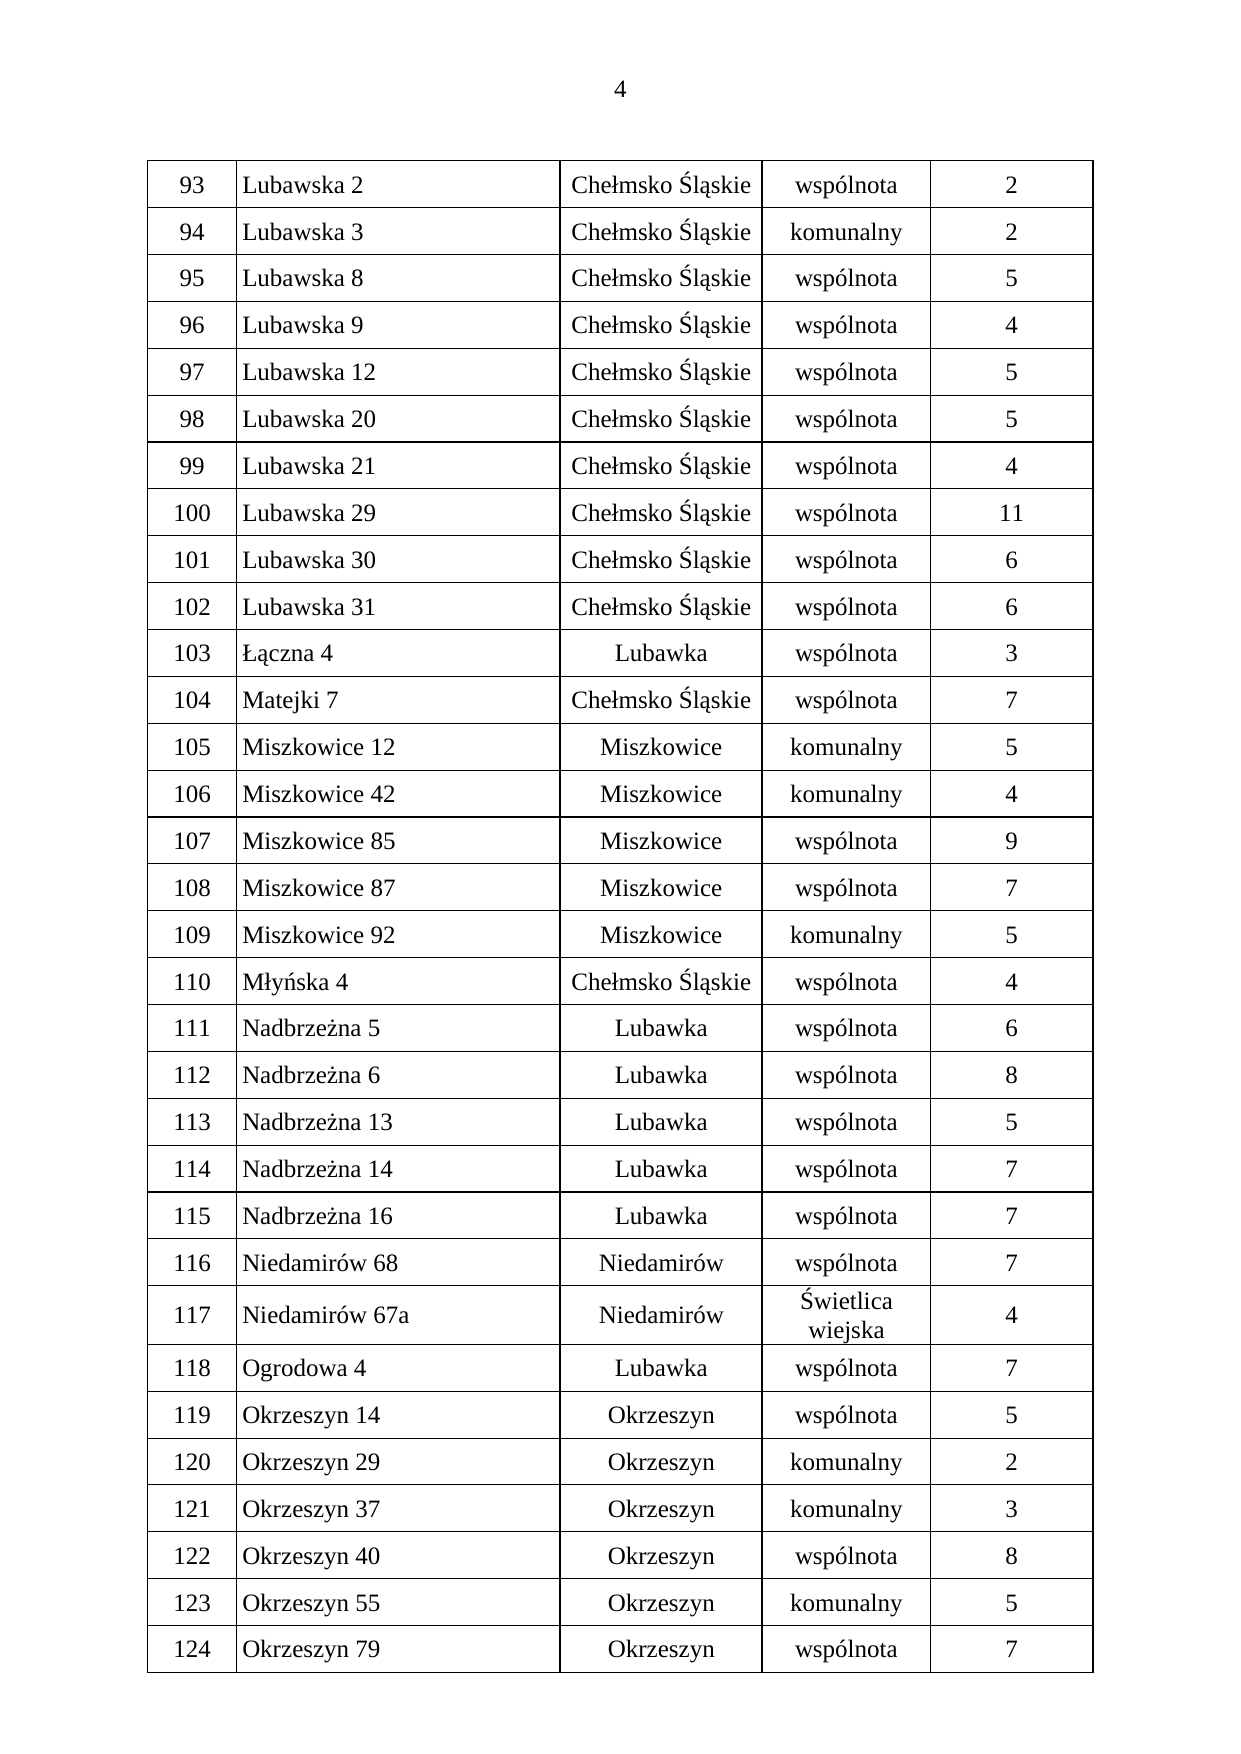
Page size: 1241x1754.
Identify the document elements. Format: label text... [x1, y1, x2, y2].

table_cell wspólnota [763, 818, 930, 863]
table_cell Lubawska 21 [237, 443, 559, 488]
table_cell Okrzeszyn 40 [237, 1532, 559, 1578]
table_cell Okrzeszyn 29 [237, 1439, 559, 1484]
table_cell 8 [931, 1052, 1092, 1098]
table_cell 4 [931, 1286, 1092, 1344]
table_cell Chełmsko Śląskie [561, 161, 761, 207]
table_cell 9 [931, 818, 1092, 863]
table_cell komunalny [763, 208, 930, 254]
table_cell 124 [148, 1626, 236, 1672]
table_cell 122 [148, 1532, 236, 1578]
table_cell Łączna 4 [237, 630, 559, 676]
table_cell Nadbrzeżna 13 [237, 1099, 559, 1144]
table_cell Okrzeszyn 55 [237, 1579, 559, 1625]
table_cell 117 [148, 1286, 236, 1344]
table_cell wspólnota [763, 255, 930, 301]
table_cell 8 [931, 1532, 1092, 1578]
table_cell Okrzeszyn 37 [237, 1485, 559, 1531]
table_cell 116 [148, 1239, 236, 1285]
table_cell Miszkowice 12 [237, 724, 559, 769]
table_cell 6 [931, 536, 1092, 582]
table_cell wspólnota [763, 1239, 930, 1285]
table_cell wspólnota [763, 536, 930, 582]
table_cell 2 [931, 161, 1092, 207]
table_cell 123 [148, 1579, 236, 1625]
table_cell Nadbrzeżna 14 [237, 1146, 559, 1191]
table_cell 95 [148, 255, 236, 301]
table_cell komunalny [763, 771, 930, 816]
table_cell Lubawska 9 [237, 302, 559, 348]
table_cell Nadbrzeżna 5 [237, 1005, 559, 1051]
table_cell Chełmsko Śląskie [561, 958, 761, 1004]
table_cell 5 [931, 396, 1092, 441]
table_cell 97 [148, 349, 236, 394]
table_cell Lubawska 20 [237, 396, 559, 441]
table_cell wspólnota [763, 443, 930, 488]
table_cell 7 [931, 864, 1092, 910]
table_cell Okrzeszyn [561, 1626, 761, 1672]
table_cell 113 [148, 1099, 236, 1144]
table_cell Miszkowice 92 [237, 911, 559, 957]
table_cell Chełmsko Śląskie [561, 255, 761, 301]
table_cell 118 [148, 1345, 236, 1391]
table_cell Lubawska 3 [237, 208, 559, 254]
table_cell wspólnota [763, 630, 930, 676]
table_cell Lubawska 12 [237, 349, 559, 394]
table_cell wspólnota [763, 958, 930, 1004]
table_cell komunalny [763, 1439, 930, 1484]
table_cell 2 [931, 208, 1092, 254]
table_cell 2 [931, 1439, 1092, 1484]
table_cell 5 [931, 724, 1092, 769]
table_cell wspólnota [763, 1626, 930, 1672]
table_cell wspólnota [763, 396, 930, 441]
table_cell wspólnota [763, 1099, 930, 1144]
table_cell Okrzeszyn [561, 1392, 761, 1437]
table_cell Niedamirów [561, 1239, 761, 1285]
table_cell 106 [148, 771, 236, 816]
table_cell 121 [148, 1485, 236, 1531]
table_cell Młyńska 4 [237, 958, 559, 1004]
table_cell Chełmsko Śląskie [561, 536, 761, 582]
table_cell Lubawska 8 [237, 255, 559, 301]
table_cell Miszkowice [561, 818, 761, 863]
table_cell Lubawka [561, 1005, 761, 1051]
table_cell Miszkowice [561, 724, 761, 769]
table_cell Lubawka [561, 1099, 761, 1144]
table_cell 5 [931, 255, 1092, 301]
table_cell 107 [148, 818, 236, 863]
table_cell 112 [148, 1052, 236, 1098]
table_cell 3 [931, 1485, 1092, 1531]
table_cell Miszkowice [561, 771, 761, 816]
table_cell wspólnota [763, 489, 930, 535]
table_cell 7 [931, 1239, 1092, 1285]
table_cell 108 [148, 864, 236, 910]
table_cell Chełmsko Śląskie [561, 489, 761, 535]
table_cell 100 [148, 489, 236, 535]
table_cell komunalny [763, 911, 930, 957]
table_cell 111 [148, 1005, 236, 1051]
table_cell Chełmsko Śląskie [561, 677, 761, 723]
table_cell Nadbrzeżna 6 [237, 1052, 559, 1098]
table_cell Matejki 7 [237, 677, 559, 723]
table_cell Niedamirów [561, 1286, 761, 1344]
table_cell 119 [148, 1392, 236, 1437]
table_cell 7 [931, 1193, 1092, 1238]
table_cell 109 [148, 911, 236, 957]
table_cell Lubawka [561, 630, 761, 676]
table_cell Świetlica wiejska [763, 1286, 930, 1344]
table_cell Miszkowice 42 [237, 771, 559, 816]
table_cell 98 [148, 396, 236, 441]
table_cell wspólnota [763, 1532, 930, 1578]
table_cell 5 [931, 349, 1092, 394]
table_cell Okrzeszyn 14 [237, 1392, 559, 1437]
table_cell 104 [148, 677, 236, 723]
table_cell 115 [148, 1193, 236, 1238]
table_cell 6 [931, 583, 1092, 629]
table_cell Lubawska 31 [237, 583, 559, 629]
table_cell wspólnota [763, 1052, 930, 1098]
table_cell 5 [931, 1579, 1092, 1625]
table_cell 4 [931, 302, 1092, 348]
table_cell Okrzeszyn [561, 1579, 761, 1625]
table_cell 5 [931, 1392, 1092, 1437]
table_cell 93 [148, 161, 236, 207]
table_cell 4 [931, 443, 1092, 488]
table_cell 7 [931, 1345, 1092, 1391]
table_cell Chełmsko Śląskie [561, 443, 761, 488]
table_cell Niedamirów 68 [237, 1239, 559, 1285]
table_cell Okrzeszyn [561, 1439, 761, 1484]
table_cell 5 [931, 911, 1092, 957]
table_cell wspólnota [763, 302, 930, 348]
table_cell Okrzeszyn [561, 1485, 761, 1531]
table_cell komunalny [763, 1579, 930, 1625]
table_cell 103 [148, 630, 236, 676]
table_cell wspólnota [763, 864, 930, 910]
table_cell wspólnota [763, 583, 930, 629]
table_cell 96 [148, 302, 236, 348]
table_cell 4 [931, 771, 1092, 816]
table_cell Miszkowice [561, 911, 761, 957]
table_cell Chełmsko Śląskie [561, 208, 761, 254]
table_cell Okrzeszyn 79 [237, 1626, 559, 1672]
table_cell wspólnota [763, 1345, 930, 1391]
table_cell Miszkowice 85 [237, 818, 559, 863]
table_cell Lubawka [561, 1146, 761, 1191]
table_cell Ogrodowa 4 [237, 1345, 559, 1391]
table_cell wspólnota [763, 161, 930, 207]
table_cell Niedamirów 67a [237, 1286, 559, 1344]
table_cell komunalny [763, 1485, 930, 1531]
table_cell 102 [148, 583, 236, 629]
table_cell 101 [148, 536, 236, 582]
table_cell 114 [148, 1146, 236, 1191]
table_cell 7 [931, 1146, 1092, 1191]
table_cell 110 [148, 958, 236, 1004]
table_cell 105 [148, 724, 236, 769]
table_cell 120 [148, 1439, 236, 1484]
table_cell Lubawka [561, 1193, 761, 1238]
table_cell wspólnota [763, 677, 930, 723]
table_cell Nadbrzeżna 16 [237, 1193, 559, 1238]
table_cell Miszkowice [561, 864, 761, 910]
table_cell 99 [148, 443, 236, 488]
table_cell 4 [931, 958, 1092, 1004]
table_cell wspólnota [763, 1005, 930, 1051]
table_cell wspólnota [763, 1146, 930, 1191]
table_cell komunalny [763, 724, 930, 769]
table_cell Chełmsko Śląskie [561, 302, 761, 348]
table_cell 5 [931, 1099, 1092, 1144]
table_cell Lubawka [561, 1052, 761, 1098]
table_cell wspólnota [763, 349, 930, 394]
table_cell 11 [931, 489, 1092, 535]
table_cell wspólnota [763, 1392, 930, 1437]
table_cell Chełmsko Śląskie [561, 349, 761, 394]
table_cell Miszkowice 87 [237, 864, 559, 910]
table_cell Lubawka [561, 1345, 761, 1391]
table_cell 6 [931, 1005, 1092, 1051]
table_cell Lubawska 29 [237, 489, 559, 535]
table_cell Okrzeszyn [561, 1532, 761, 1578]
table_cell 7 [931, 677, 1092, 723]
table_cell Chełmsko Śląskie [561, 583, 761, 629]
table_cell Lubawska 30 [237, 536, 559, 582]
table_cell Chełmsko Śląskie [561, 396, 761, 441]
table_cell 94 [148, 208, 236, 254]
table_cell Lubawska 2 [237, 161, 559, 207]
table_cell wspólnota [763, 1193, 930, 1238]
table_cell 3 [931, 630, 1092, 676]
table_cell 7 [931, 1626, 1092, 1672]
